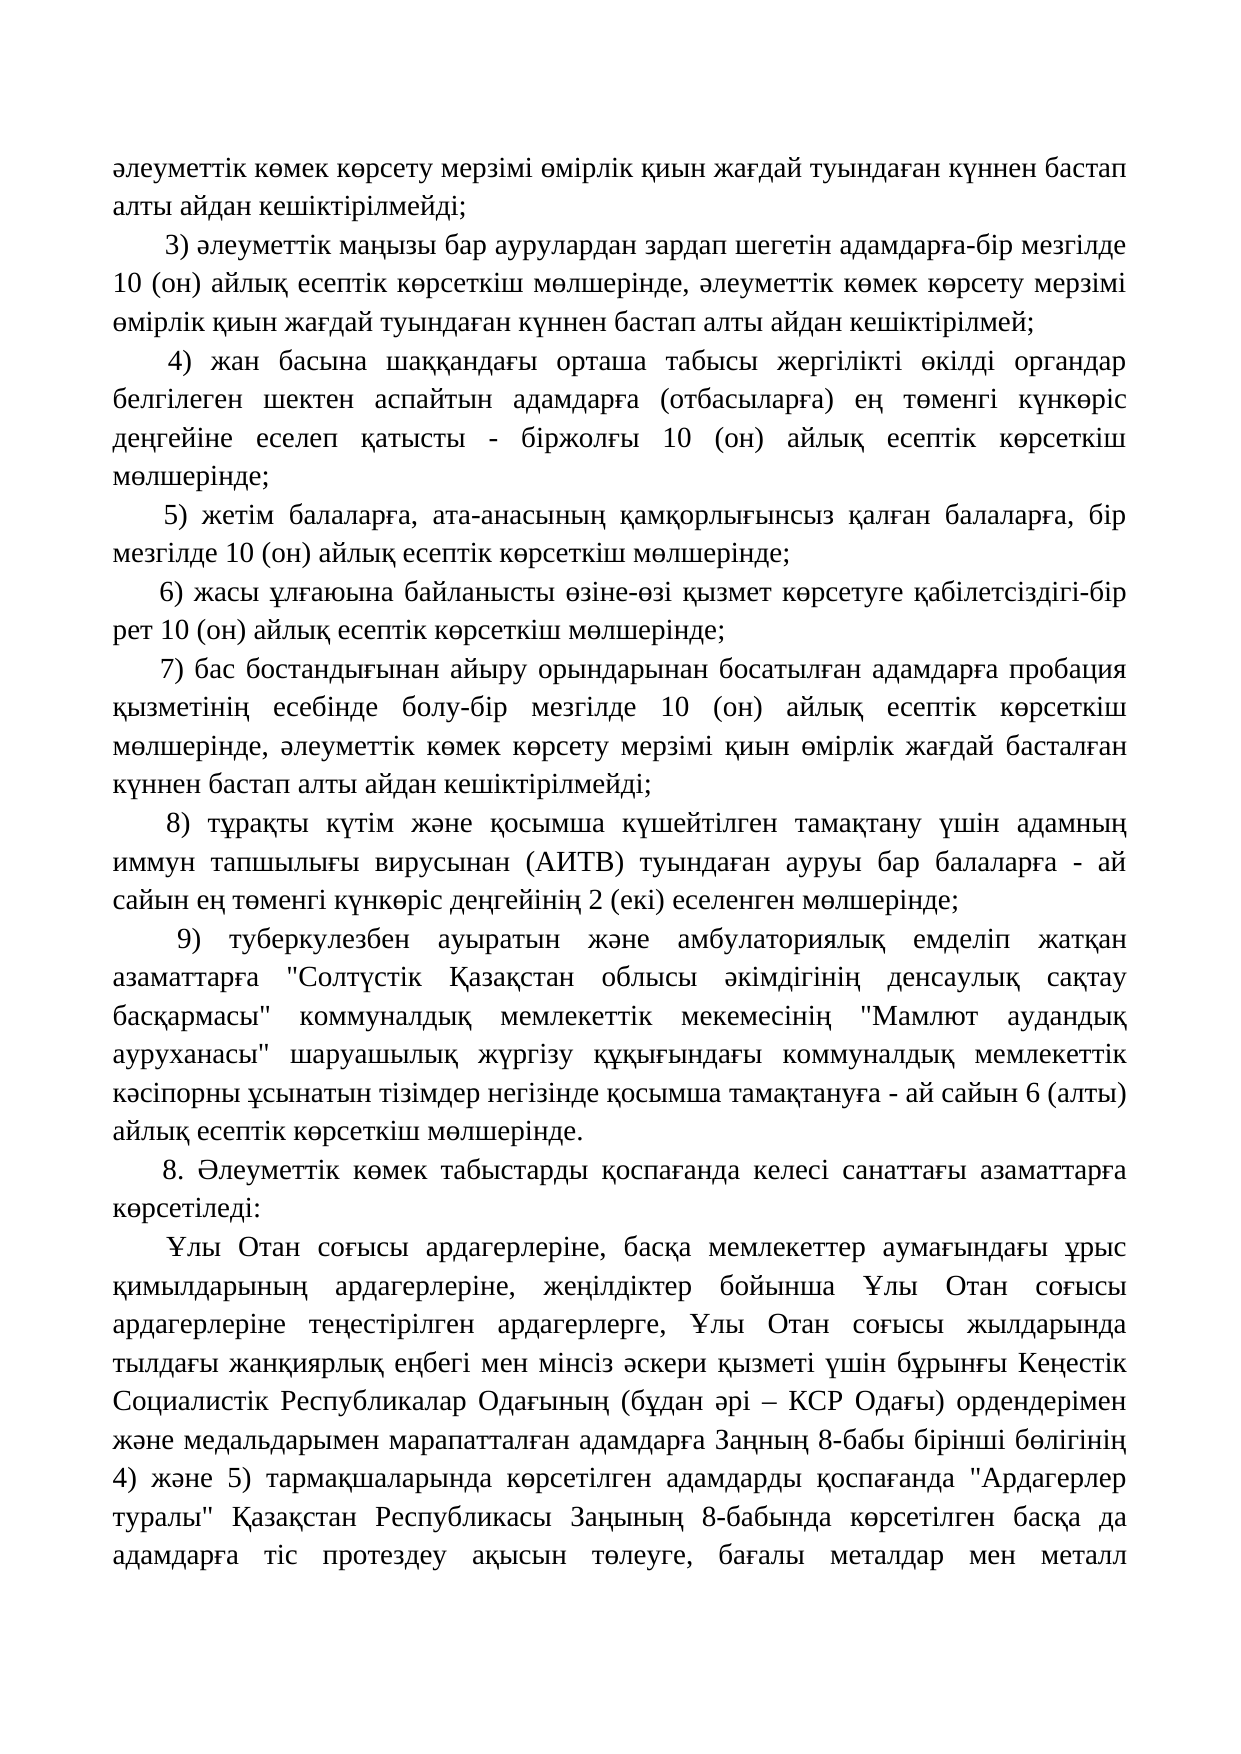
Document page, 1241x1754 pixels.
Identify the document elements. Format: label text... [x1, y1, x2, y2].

text 6) жасы ұлғаюына байланысты өзіне-өзі қызмет көрсетуге қабілетсіздігі-бір рет 10 (он) айлық есептік көрсеткіш мөлшерінде; [112, 574, 1128, 646]
text 4) жан басына шаққандағы орташа табысы жергілікті өкілді органдар белгілеген шектен аспайтын адамдарға (отбасыларға) ең төменгі күнкөріс деңгейіне еселеп қатысты - біржолғы 10 (он) айлық есептік көрсеткіш мөлшерінде; [112, 343, 1128, 492]
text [112, 150, 1128, 222]
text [112, 1229, 1128, 1571]
text 5) жетім балаларға, ата-анасының қамқорлығынсыз қалған балаларға, бір мезгілде 10 (он) айлық есептік көрсеткіш мөлшерінде; [112, 497, 1128, 569]
text 8. Әлеуметтік көмек табыстарды қоспағанда келесі санаттағы азаматтарға көрсетіледі: [112, 1152, 1128, 1224]
text 8) тұрақты күтім және қосымша күшейтілген тамақтану үшін адамның иммун тапшылығы вирусынан (АИТВ) туындаған ауруы бар балаларға - ай сайын ең төменгі күнкөріс деңгейінің 2 (екі) еселенген мөлшерінде; [112, 805, 1128, 916]
text 3) әлеуметтік маңызы бар аурулардан зардап шегетін адамдарға-бір мезгілде 10 (он) айлық есептік көрсеткіш мөлшерінде, әлеуметтік көмек көрсету мерзімі өмірлік қиын жағдай туындаған күннен бастап алты айдан кешіктірілмей; [112, 227, 1128, 338]
text 7) бас бостандығынан айыру орындарынан босатылған адамдарға пробация қызметінің есебінде болу-бір мезгілде 10 (он) айлық есептік көрсеткіш мөлшерінде, әлеуметтік көмек көрсету мерзімі қиын өмірлік жағдай басталған күннен бастап алты айдан кешіктірілмейді; [112, 651, 1128, 800]
text 9) туберкулезбен ауыратын және амбулаториялық емделіп жатқан азаматтарға "Солтүстік Қазақстан облысы әкімдігінің денсаулық сақтау басқармасы" коммуналдық мемлекеттік мекемесінің "Мамлют аудандық ауруханасы" шаруашылық жүргізу құқығындағы коммуналдық мемлекеттік кәсіпорны ұсынатын тізімдер негізінде қосымша тамақтануға - ай сайын 6 (алты) айлық есептік көрсеткіш мөлшерінде. [112, 921, 1128, 1147]
